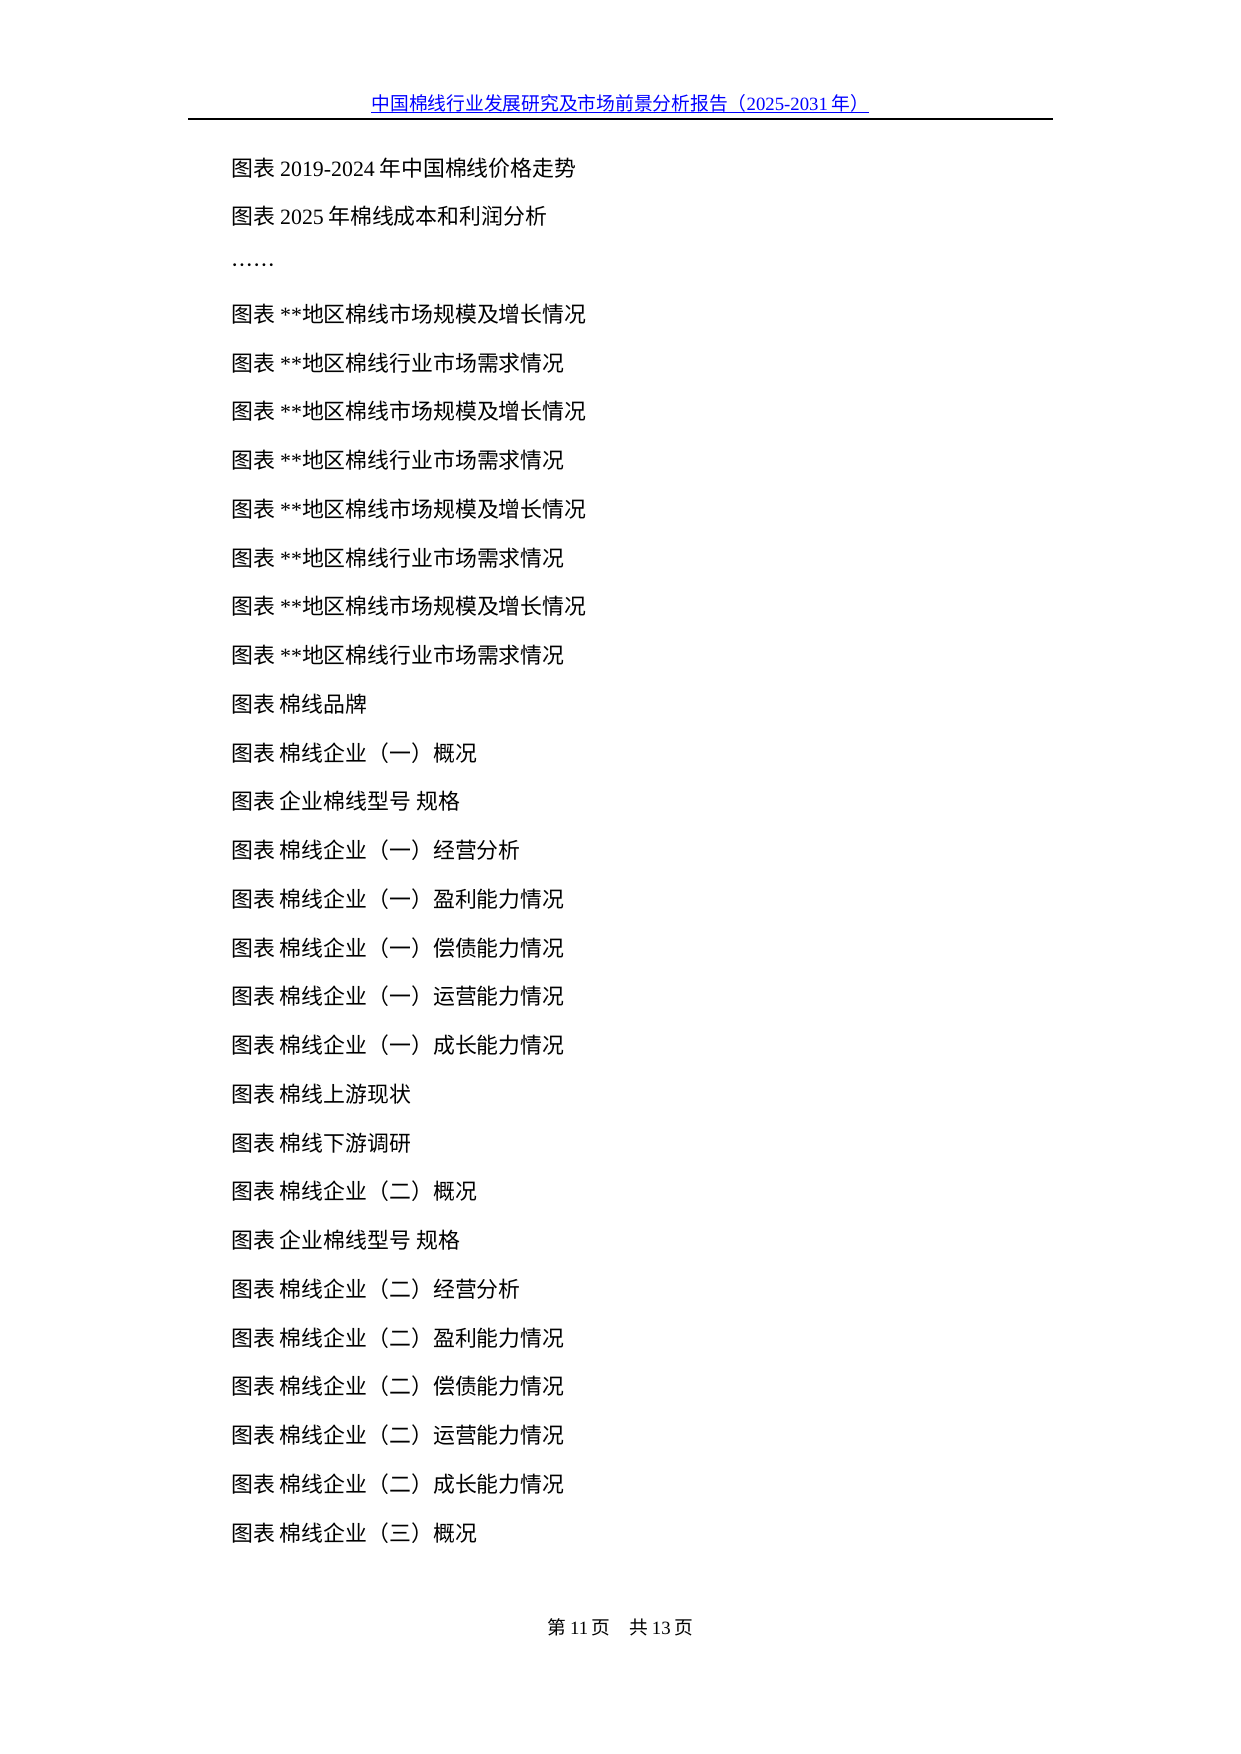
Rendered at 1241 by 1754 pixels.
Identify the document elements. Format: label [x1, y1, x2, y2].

text [187, 150, 1053, 1548]
